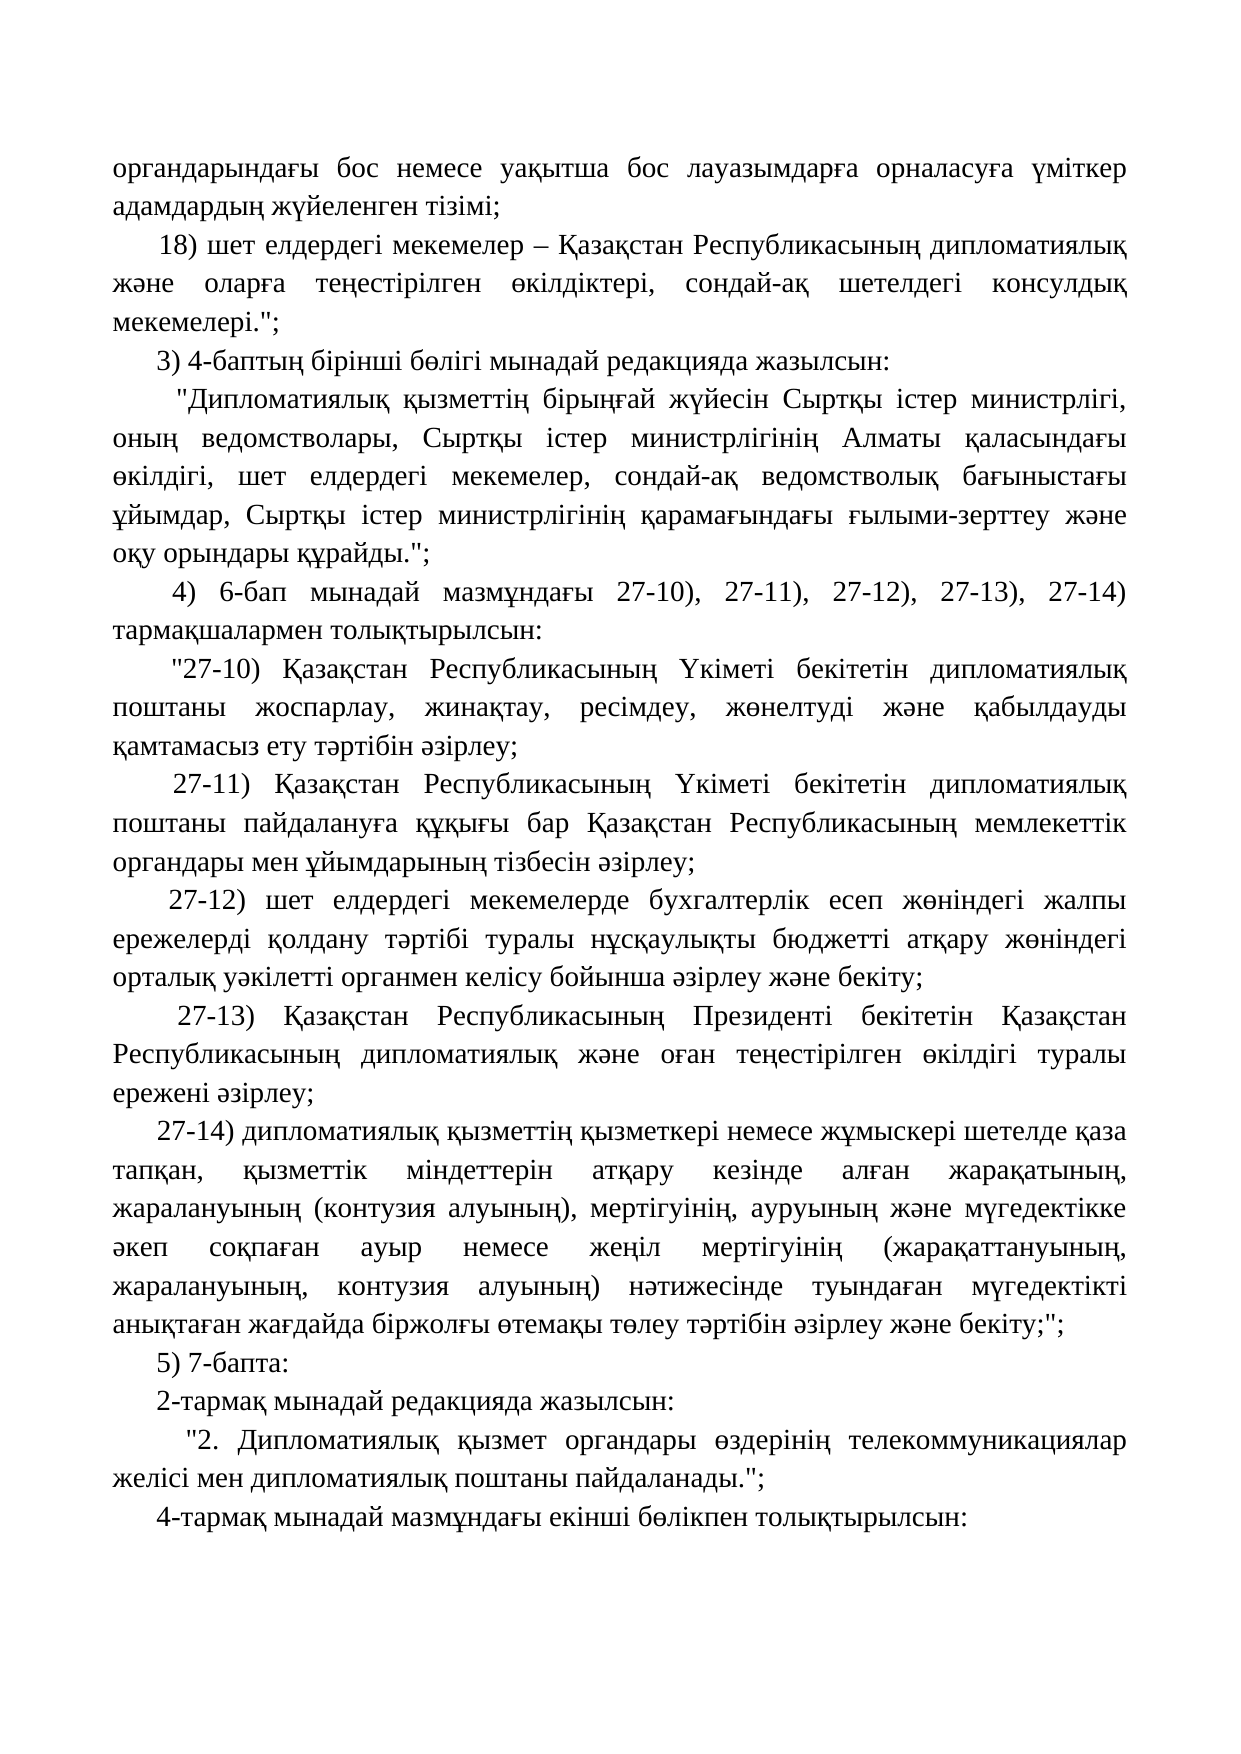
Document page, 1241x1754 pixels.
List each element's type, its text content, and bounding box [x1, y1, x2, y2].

text "Дипломатиялық қызметтiң бiрыңғай жүйесiн Сыртқы iстер министрлiгi, оның ведомстволары, Сыртқы істер министрлігінің Алматы қаласындағы өкілдігі, шет елдердегi мекемелер, сондай-ақ ведомстволық бағыныстағы ұйымдар, Сыртқы iстер министрлiгiнiң қарамағындағы ғылыми-зерттеу және оқу орындары құрайды."; [112, 381, 1128, 569]
text "27-10) Қазақстан Республикасының Үкіметі бекітетін дипломатиялық поштаны жоспарлау, жинақтау, ресімдеу, жөнелтуді және қабылдауды қамтамасыз ету тәртібін әзірлеу; [112, 651, 1128, 762]
text 18) шет елдердегi мекемелер – Қазақстан Республикасының дипломатиялық және оларға теңестiрiлген өкілдiктерi, сондай-ақ шетелдегі консулдық мекемелерi."; [112, 227, 1128, 338]
text 27-11) Қазақстан Республикасының Үкіметі бекітетін дипломатиялық поштаны пайдалануға құқығы бар Қазақстан Республикасының мемлекеттік органдары мен ұйымдарының тізбесін әзірлеу; [112, 767, 1128, 877]
text 27-12) шет елдердегі мекемелерде бухгалтерлік есеп жөніндегі жалпы ережелерді қолдану тәртібі туралы нұсқаулықты бюджетті атқару жөніндегі орталық уәкілетті органмен келісу бойынша әзірлеу және бекіту; [112, 882, 1128, 993]
text 4-тармақ мынадай мазмұндағы екінші бөлікпен толықтырылсын: [112, 1499, 1128, 1532]
text 3) 4-баптың бірінші бөлігі мынадай редакцияда жазылсын: [112, 343, 1128, 376]
text "2. Дипломатиялық қызмет органдары өздерiнiң телекоммуникациялар желiсi мен дипломатиялық поштаны пайдаланады."; [112, 1422, 1128, 1494]
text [112, 150, 1128, 222]
text 5) 7-бапта: [112, 1345, 1128, 1378]
text 27-13) Қазақстан Республикасының Президенті бекітетін Қазақстан Республикасының дипломатиялық және оған теңестірілген өкілдігі туралы ережені әзірлеу; [112, 998, 1128, 1108]
text 4) 6-бап мынадай мазмұндағы 27-10), 27-11), 27-12), 27-13), 27-14) тармақшалармен толықтырылсын: [112, 574, 1128, 646]
text 2-тармақ мынадай редакцияда жазылсын: [112, 1383, 1128, 1417]
text 27-14) дипломатиялық қызметтің қызметкері немесе жұмыскері шетелде қаза тапқан, қызметтік міндеттерін атқару кезінде алған жарақатының, жаралануының (контузия алуының), мертігуінің, ауруының және мүгедектікке әкеп соқпаған ауыр немесе жеңіл мертігуінің (жарақаттануының, жаралануының, контузия алуының) нәтижесінде туындаған мүгедектікті анықтаған жағдайда біржолғы өтемақы төлеу тәртібін әзірлеу және бекіту;"; [112, 1113, 1128, 1340]
